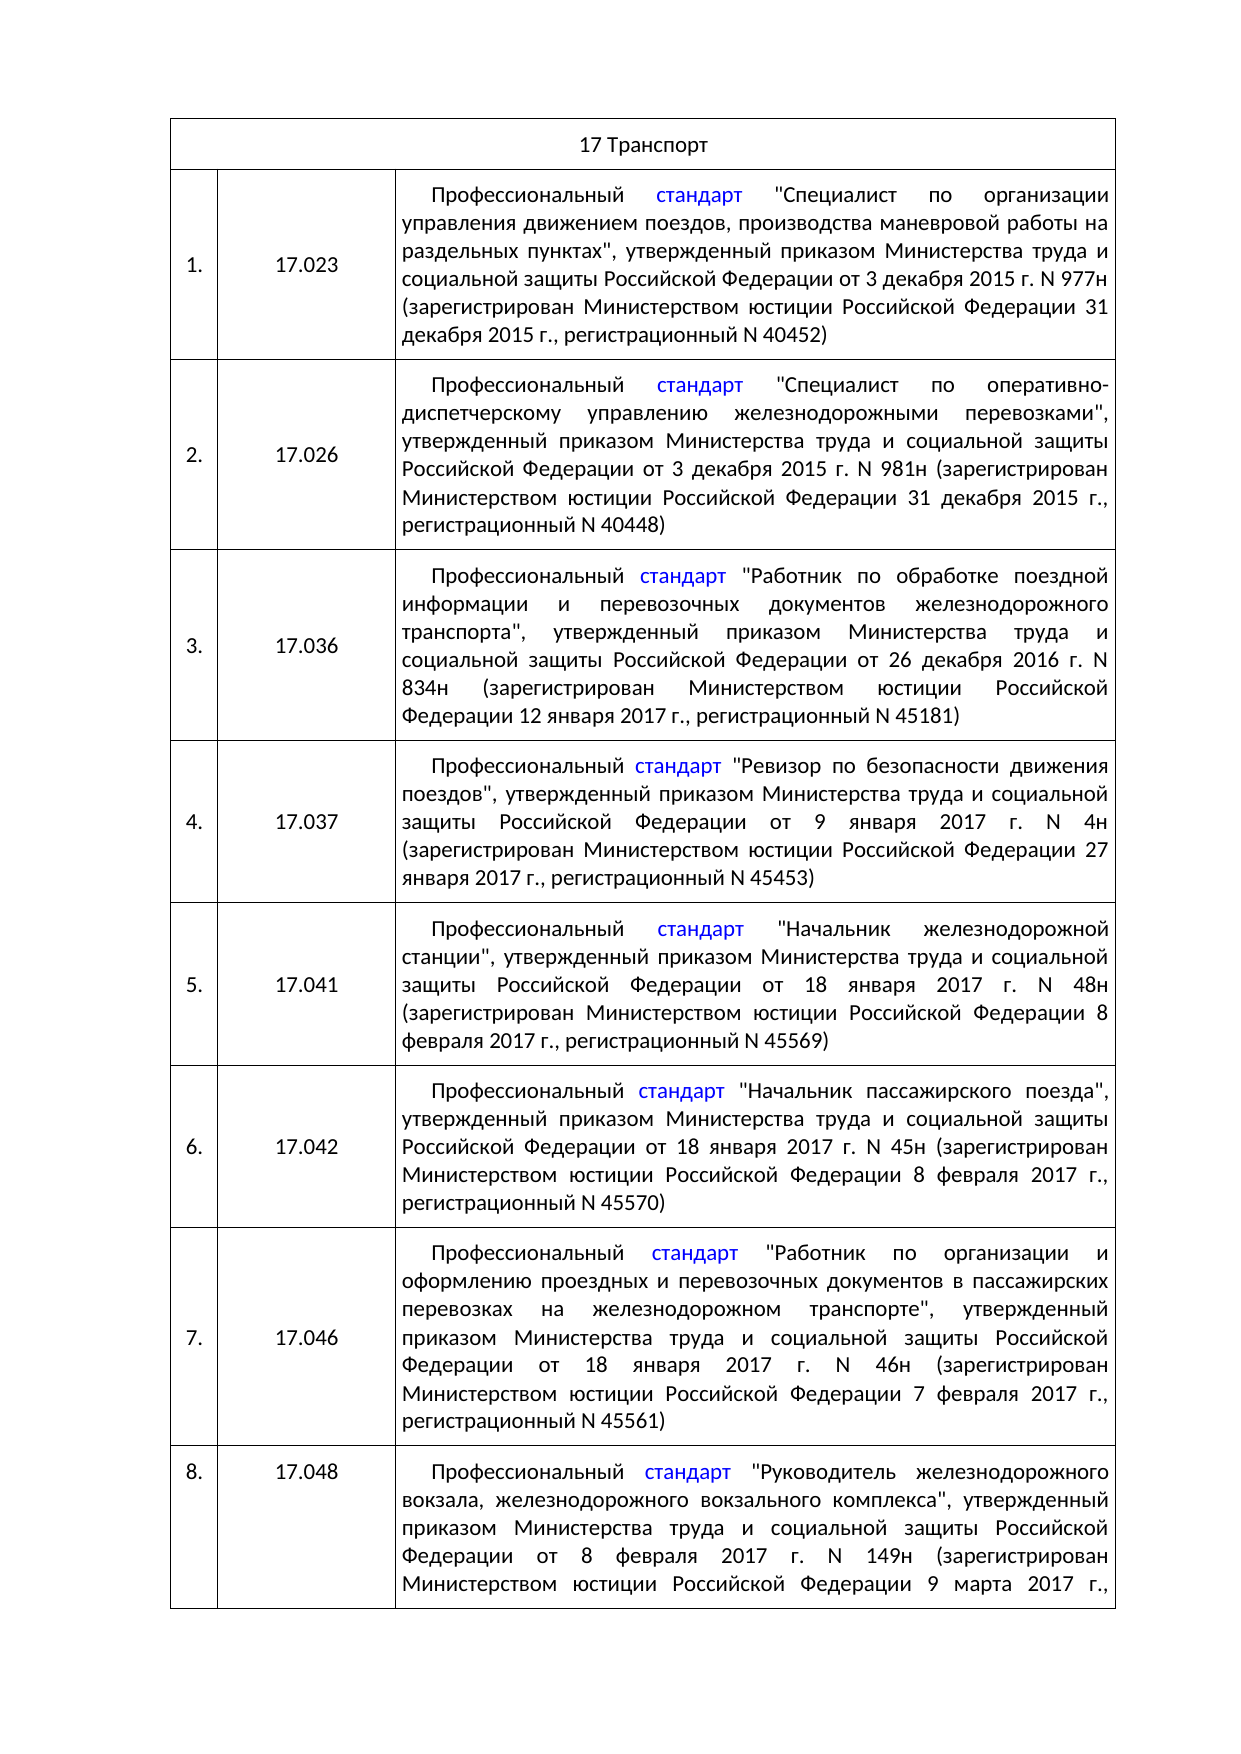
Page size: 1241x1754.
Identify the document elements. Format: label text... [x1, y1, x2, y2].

table_cell Профессиональный стандарт "Начальник железнодорожной станции", утвержденный приказом Министерства труда и социальной защиты Российской Федерации от 18 января 2017 г. N 48н (зарегистрирован Министерством юстиции Российской Федерации 8 февраля 2017 г., регистрационный N 45569) [396, 903, 1115, 1064]
table_cell Профессиональный стандарт "Специалист по оперативно-диспетчерскому управлению железнодорожными перевозками", утвержденный приказом Министерства труда и социальной защиты Российской Федерации от 3 декабря 2015 г. N 981н (зарегистрирован Министерством юстиции Российской Федерации 31 декабря 2015 г., регистрационный N 40448) [396, 360, 1115, 549]
table_cell 2. [171, 360, 217, 549]
table_cell Профессиональный стандарт "Работник по организации и оформлению проездных и перевозочных документов в пассажирских перевозках на железнодорожном транспорте", утвержденный приказом Министерства труда и социальной защиты Российской Федерации от 18 января 2017 г. N 46н (зарегистрирован Министерством юстиции Российской Федерации 7 февраля 2017 г., регистрационный N 45561) [396, 1228, 1115, 1445]
table_cell Профессиональный стандарт "Специалист по организации управления движением поездов, производства маневровой работы на раздельных пунктах", утвержденный приказом Министерства труда и социальной защиты Российской Федерации от 3 декабря 2015 г. N 977н (зарегистрирован Министерством юстиции Российской Федерации 31 декабря 2015 г., регистрационный N 40452) [396, 170, 1115, 359]
table_cell 17.048 [218, 1446, 395, 1608]
table_cell 8. [171, 1446, 217, 1608]
table_cell 3. [171, 550, 217, 740]
table_cell 1. [171, 170, 217, 359]
table_cell 17.036 [218, 550, 395, 740]
table_cell 17.041 [218, 903, 395, 1064]
table_cell 5. [171, 903, 217, 1064]
table_cell Профессиональный стандарт "Работник по обработке поездной информации и перевозочных документов железнодорожного транспорта", утвержденный приказом Министерства труда и социальной защиты Российской Федерации от 26 декабря 2016 г. N 834н (зарегистрирован Министерством юстиции Российской Федерации 12 января 2017 г., регистрационный N 45181) [396, 550, 1115, 740]
table_cell Профессиональный стандарт "Начальник пассажирского поезда", утвержденный приказом Министерства труда и социальной защиты Российской Федерации от 18 января 2017 г. N 45н (зарегистрирован Министерством юстиции Российской Федерации 8 февраля 2017 г., регистрационный N 45570) [396, 1066, 1115, 1227]
table_cell 17.037 [218, 741, 395, 902]
table_cell 17.023 [218, 170, 395, 359]
table_cell 17.026 [218, 360, 395, 549]
table_cell 4. [171, 741, 217, 902]
table_cell 17 Транспорт [171, 119, 1115, 168]
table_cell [396, 1446, 1115, 1608]
table_cell 17.042 [218, 1066, 395, 1227]
table_cell 7. [171, 1228, 217, 1445]
table_cell 17.046 [218, 1228, 395, 1445]
table_cell 6. [171, 1066, 217, 1227]
table_cell Профессиональный стандарт "Ревизор по безопасности движения поездов", утвержденный приказом Министерства труда и социальной защиты Российской Федерации от 9 января 2017 г. N 4н (зарегистрирован Министерством юстиции Российской Федерации 27 января 2017 г., регистрационный N 45453) [396, 741, 1115, 902]
